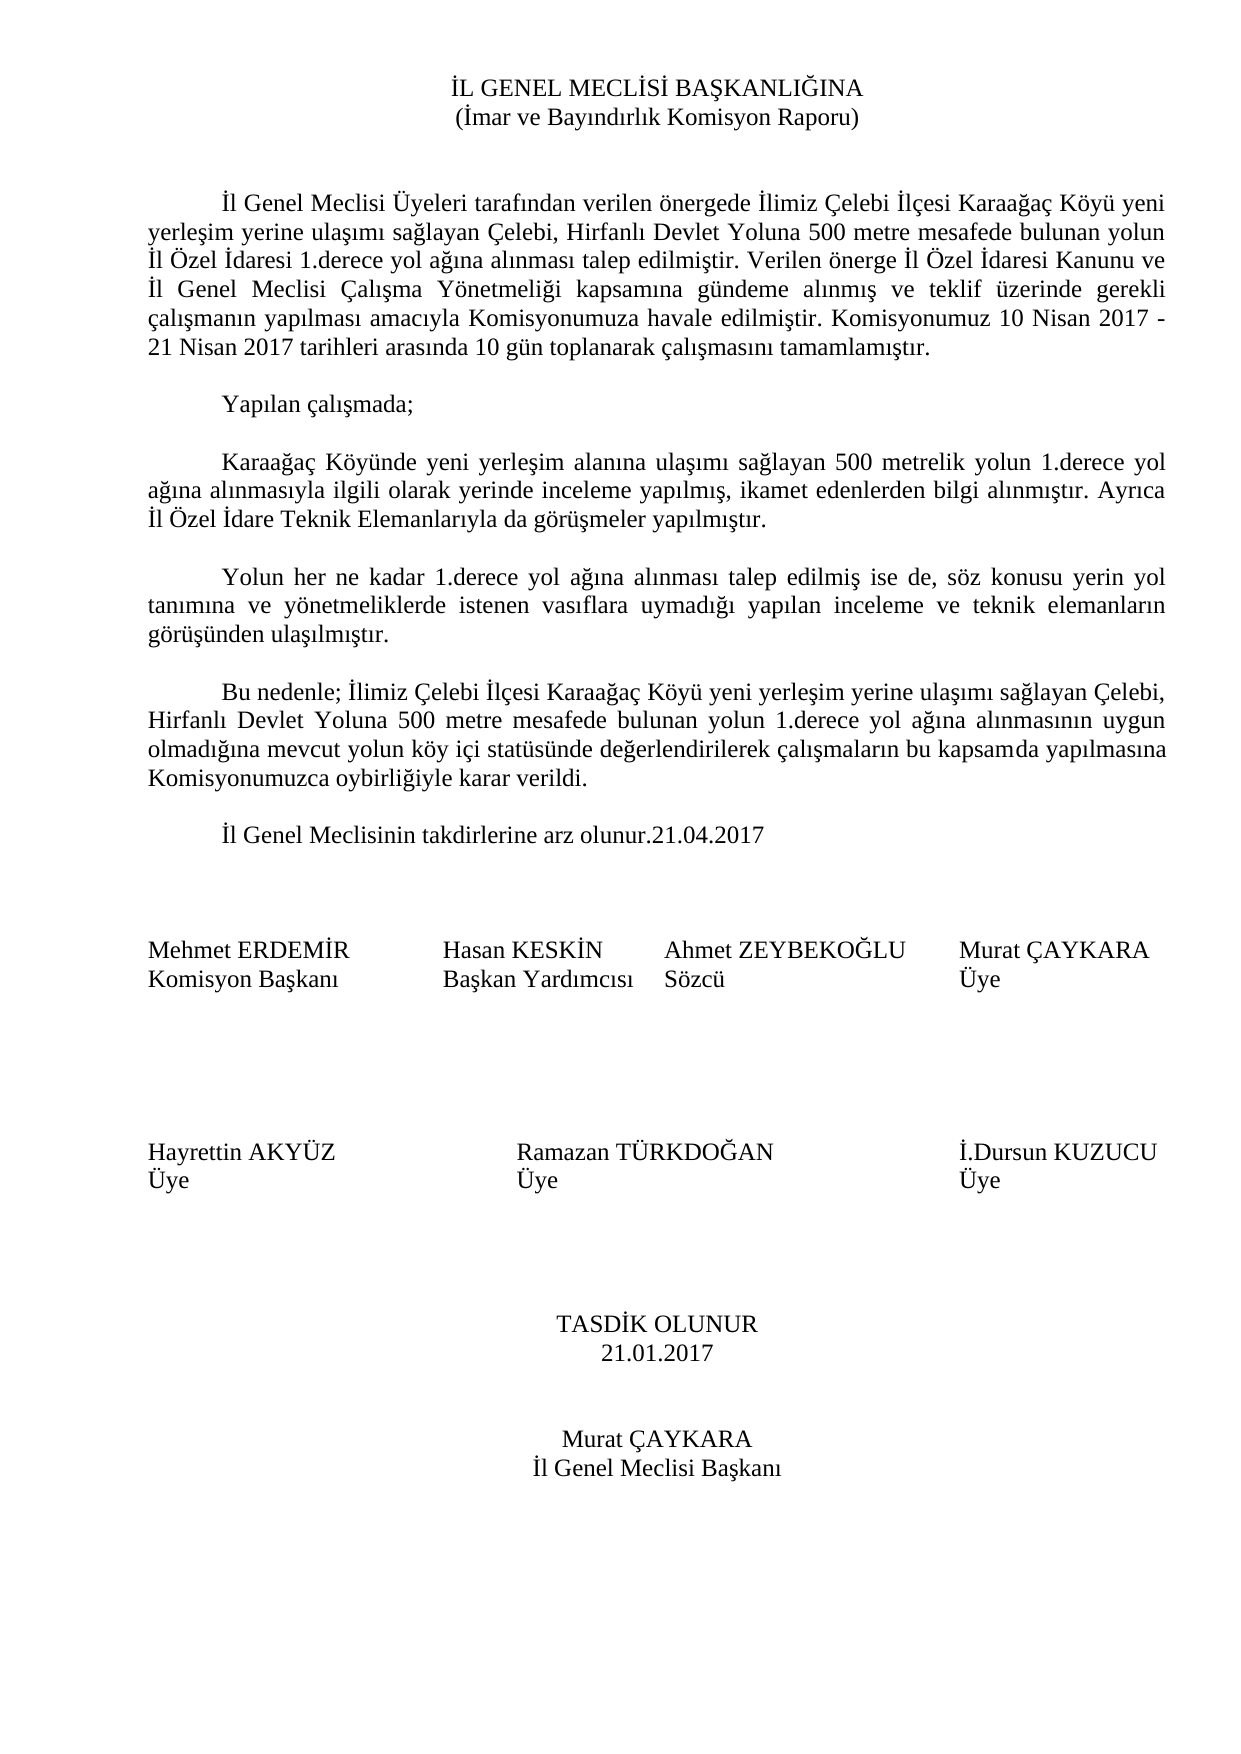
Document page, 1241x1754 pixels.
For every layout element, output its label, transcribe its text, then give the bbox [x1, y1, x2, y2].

text Murat ÇAYKARA [148, 1424, 1167, 1453]
text Karaağaç Köyünde yeni yerleşim alanına ulaşımı sağlayan 500 metrelik yolun 1.derece yol ağına alınmasıyla ilgili olarak yerinde inceleme yapılmış, ikamet edenlerden bilgi alınmıştır. Ayrıca İl Özel İdare Teknik Elemanlarıyla da görüşmeler yapılmıştır. [148, 447, 1167, 533]
text (İmar ve Bayındırlık Komisyon Raporu) [148, 102, 1167, 131]
text İl Genel Meclisi Başkanı [148, 1453, 1167, 1482]
text Hayrettin AKYÜZ Ramazan TÜRKDOĞAN İ.Dursun KUZUCU [148, 1137, 1167, 1166]
text Bu nedenle; İlimiz Çelebi İlçesi Karaağaç Köyü yeni yerleşim yerine ulaşımı sağlayan Çelebi, Hirfanlı Devlet Yoluna 500 metre mesafede bulunan yolun 1.derece yol ağına alınmasının uygun olmadığına mevcut yolun köy içi statüsünde değerlendirilerek çalışmaların bu kapsamda yapılmasına Komisyonumuzca oybirliğiyle karar verildi. [148, 677, 1167, 792]
text Yapılan çalışmada; [148, 389, 1167, 418]
text Yolun her ne kadar 1.derece yol ağına alınması talep edilmiş ise de, söz konusu yerin yol tanımına ve yönetmeliklerde istenen vasıflara uymadığı yapılan inceleme ve teknik elemanların görüşünden ulaşılmıştır. [148, 562, 1167, 648]
text 21.01.2017 [148, 1338, 1167, 1367]
text İl Genel Meclisi Üyeleri tarafından verilen önergede İlimiz Çelebi İlçesi Karaağaç Köyü yeni yerleşim yerine ulaşımı sağlayan Çelebi, Hirfanlı Devlet Yoluna 500 metre mesafede bulunan yolun İl Özel İdaresi 1.derece yol ağına alınması talep edilmiştir. Verilen önerge İl Özel İdaresi Kanunu ve İl Genel Meclisi Çalışma Yönetmeliği kapsamına gündeme alınmış ve teklif üzerinde gerekli çalışmanın yapılması amacıyla Komisyonumuza havale edilmiştir. Komisyonumuz 10 Nisan 2017 -21 Nisan 2017 tarihleri arasında 10 gün toplanarak çalışmasını tamamlamıştır. [148, 188, 1167, 361]
text Komisyon Başkanı Başkan Yardımcısı Sözcü Üye [148, 964, 1167, 993]
text İL GENEL MECLİSİ BAŞKANLIĞINA [148, 73, 1167, 102]
text İl Genel Meclisinin takdirlerine arz olunur.21.04.2017 [148, 821, 1167, 849]
text Mehmet ERDEMİR Hasan KESKİN Ahmet ZEYBEKOĞLU Murat ÇAYKARA [148, 936, 1167, 964]
text Üye Üye Üye [148, 1166, 1167, 1194]
text TASDİK OLUNUR [148, 1309, 1167, 1338]
